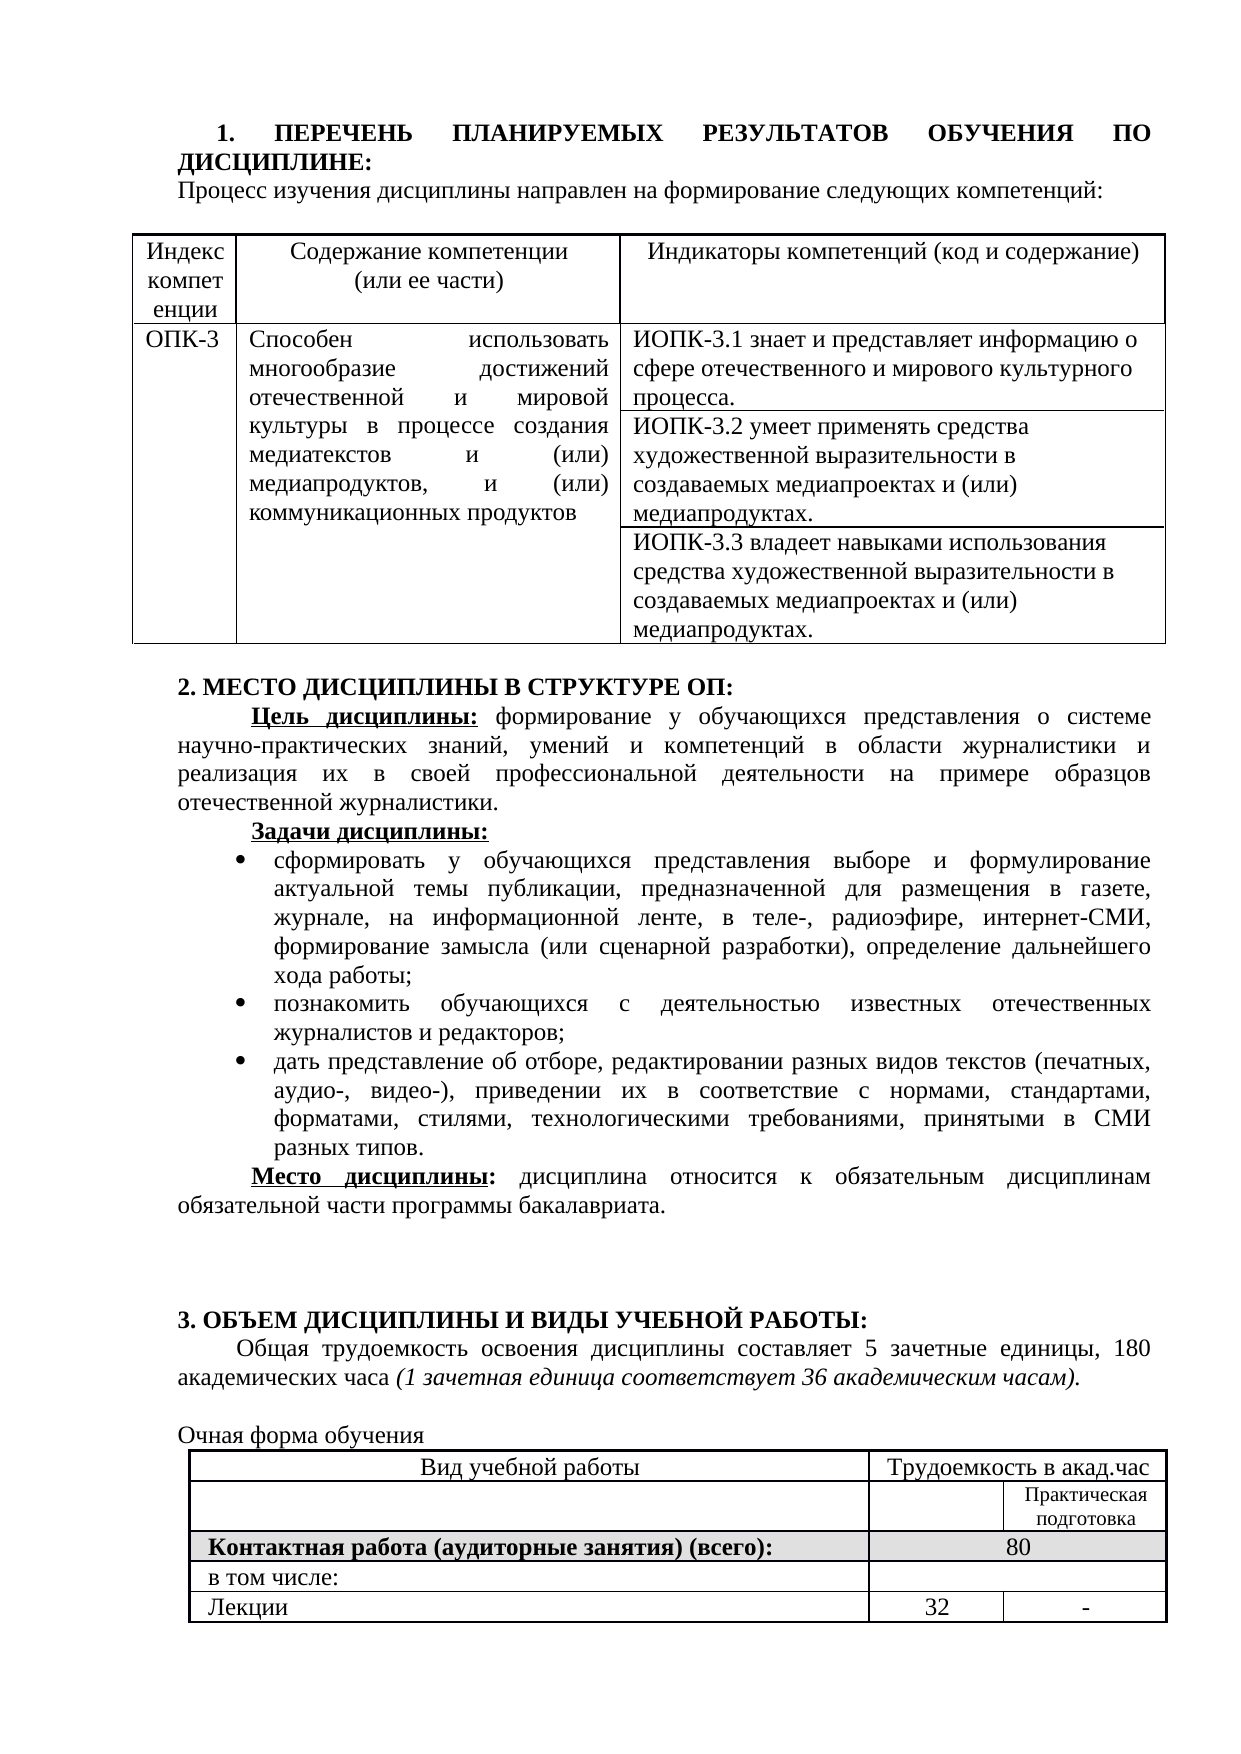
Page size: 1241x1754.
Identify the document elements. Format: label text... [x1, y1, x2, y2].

table_cell 32 [870, 1592, 1003, 1621]
table_cell [191, 1482, 868, 1530]
text Общая трудоемкость освоения дисциплины составляет 5 зачетные единицы, 180 академических часа (1 зачетная единица соответствует 36 академическим часам). [177, 1333, 1152, 1391]
table_cell ИОПК-3.2 умеет применять средства художественной выразительности в создаваемых медиапроектах и (или) медиапродуктах. [621, 410, 1165, 526]
table_cell ИОПК-3.3 владеет навыками использования средства художественной выразительности в создаваемых медиапроектах и (или) медиапродуктах. [621, 526, 1165, 642]
text Задачи дисциплины: [177, 816, 1152, 845]
list Процесс изучения дисциплины направлен на формирование следующих компетенций: [177, 176, 1152, 204]
table_cell Контактная работа (аудиторные занятия) (всего): [191, 1532, 868, 1560]
table_cell ИОПК-3.1 знает и представляет информацию о сфере отечественного и мирового культурного процесса. [621, 324, 1165, 410]
table_header Индекс компетенции [133, 236, 235, 322]
text 3. Объем дисциплины и виды учебной работы: [177, 1305, 1152, 1333]
table_cell Практическая подготовка [1004, 1482, 1165, 1530]
table_header Трудоемкость в акад.час [870, 1452, 1165, 1480]
table_header Содержание компетенции (или ее части) [237, 236, 619, 322]
table_cell [237, 526, 620, 642]
table_cell ОПК-3 [133, 324, 236, 642]
text Очная форма обучения [177, 1420, 1152, 1448]
table_cell [870, 1562, 1165, 1591]
text Место дисциплины: дисциплина относится к обязательным дисциплинам обязательной части программы бакалавриата. [177, 1161, 1152, 1218]
table_cell - [1004, 1592, 1165, 1621]
table_cell в том числе: [191, 1562, 868, 1591]
table_cell [870, 1482, 1003, 1530]
list познакомить обучающихся с деятельностью известных отечественных журналистов и редакторов; [236, 988, 1152, 1046]
table_header Вид учебной работы [191, 1452, 868, 1480]
text 1. ПЕРЕЧЕНЬ ПЛАНИРУЕМЫХ РЕЗУЛЬТАТОВ ОБУЧЕНИЯ ПО ДИСЦИПЛИНЕ: [177, 118, 1152, 176]
table_cell Лекции [191, 1592, 868, 1621]
list дать представление об отборе, редактировании разных видов текстов (печатных, аудио-, видео-), приведении их в соответствие с нормами, стандартами, форматами, стилями, технологическими требованиями, принятыми в СМИ разных типов. [236, 1046, 1152, 1161]
table_cell 80 [870, 1532, 1165, 1560]
list сформировать у обучающихся представления выборе и формулирование актуальной темы публикации, предназначенной для размещения в газете, журнале, на информационной ленте, в теле-, радиоэфире, интернет-СМИ, формирование замысла (или сценарной разработки), определение дальнейшего хода работы; [236, 845, 1152, 988]
text Цель дисциплины: формирование у обучающихся представления о системе научно-практических знаний, умений и компетенций в области журналистики и реализация их в своей профессиональной деятельности на примере образцов отечественной журналистики. [177, 701, 1152, 816]
text 2. Место дисциплины в структуре ОП: [177, 672, 1152, 701]
table_header Индикаторы компетенций (код и содержание) [621, 236, 1164, 322]
table_cell Способен использовать многообразие достижений отечественной и мировой культуры в процессе создания медиатекстов и (или) медиапродуктов, и (или) коммуникационных продуктов [237, 324, 620, 526]
